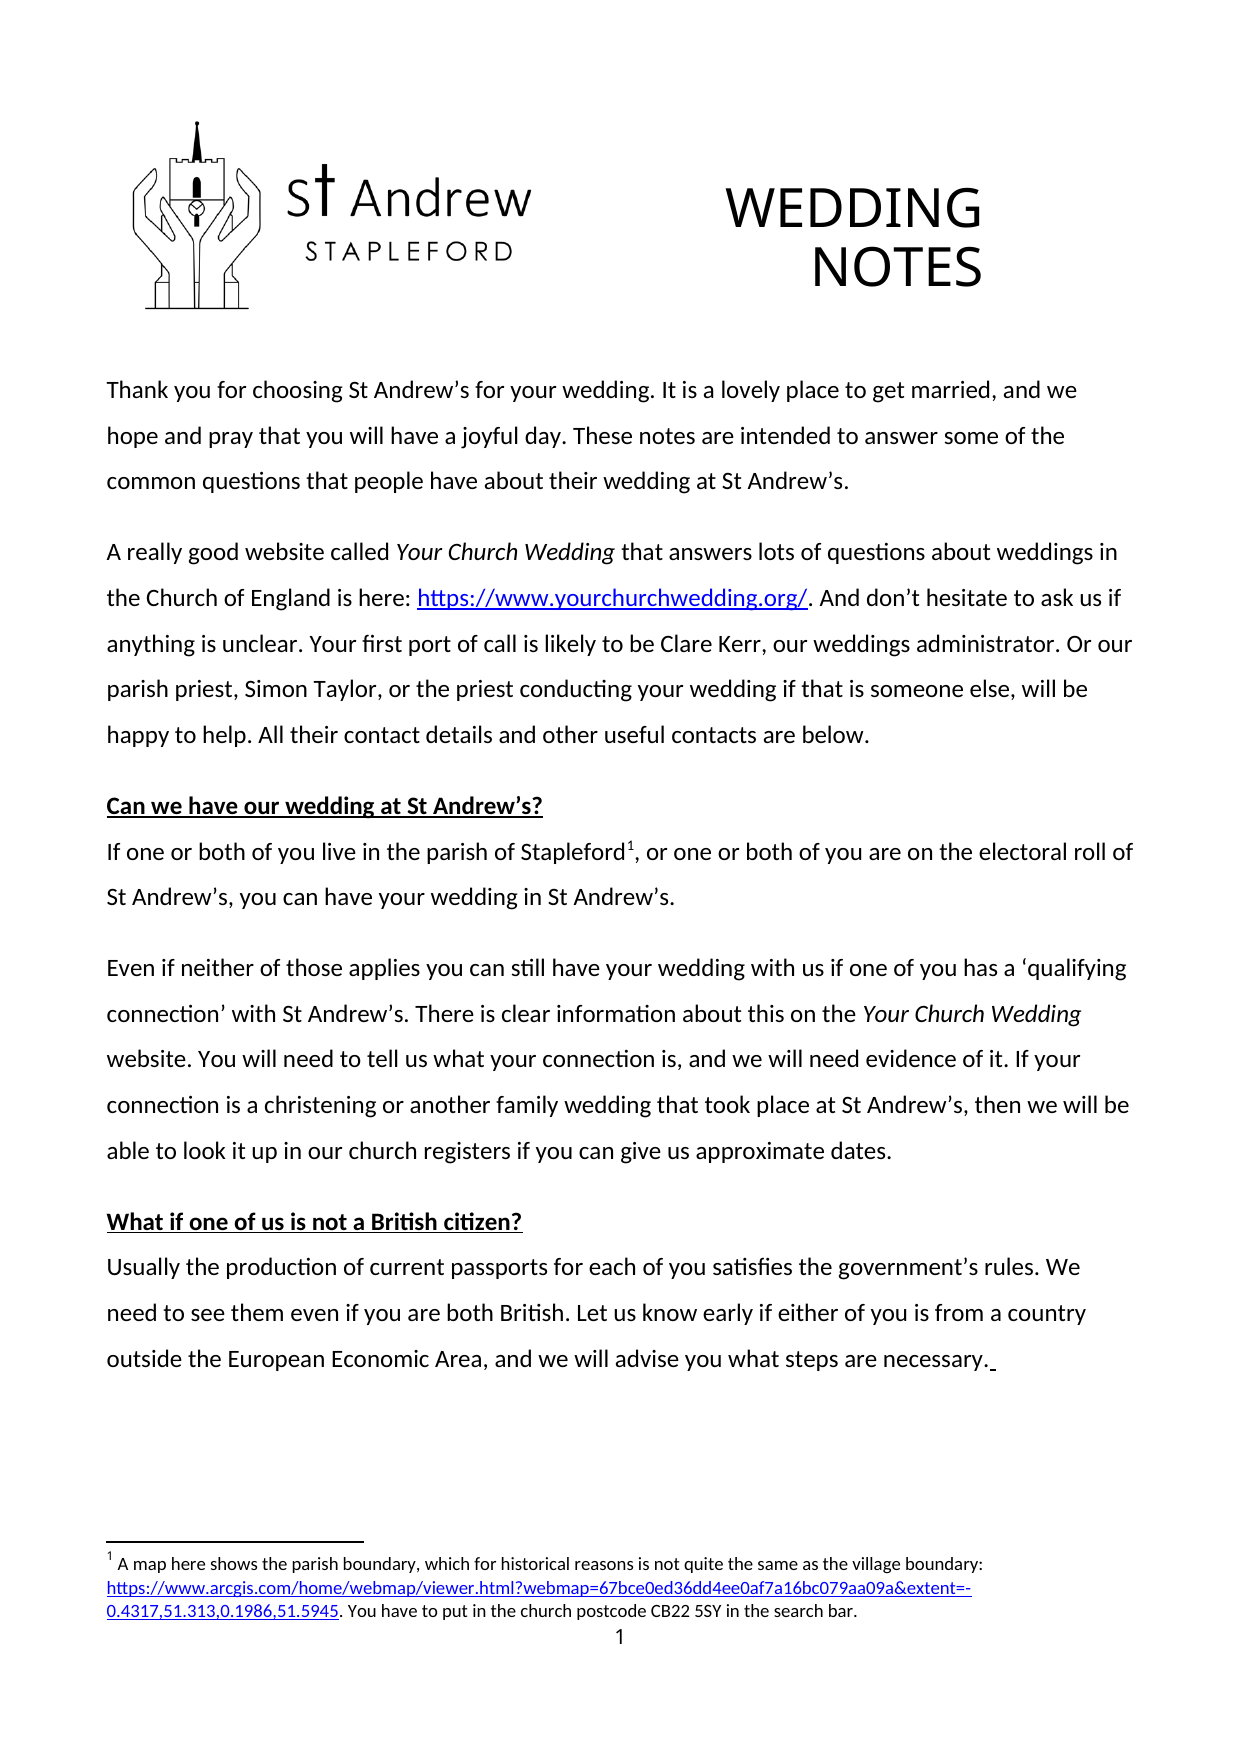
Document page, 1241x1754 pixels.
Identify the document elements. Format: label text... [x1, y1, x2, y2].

text What if one of us is not a British citizen? [106, 1206, 1134, 1236]
text Can we have our wedding at St Andrew’s? [106, 790, 1134, 820]
table_header WEDDING NOTES [684, 177, 994, 308]
text If one or both of you live in the parish of Stapleford, or one or both of you are on the electoral roll of St Andrew’s, you can have your wedding in St Andrew’s. [106, 836, 1134, 912]
text Thank you for choosing St Andrew’s for your wedding. It is a lovely place to get married, and we hope and pray that you will have a joyful day. These notes are intended to answer some of the common questions that people have about their wedding at St Andrew’s. [106, 374, 1134, 496]
text A really good website called Your Church Wedding that answers lots of questions about weddings in the Church of England is here: https://www.yourchurchwedding.org/. And don’t hesitate to ask us if anything is unclear. Your first port of call is likely to be Clare Kerr, our weddings administrator. Or our parish priest, Simon Taylor, or the priest conducting your wedding if that is someone else, will be happy to help. All their contact details and other useful contacts are below. [106, 536, 1134, 750]
text Even if neither of those applies you can still have your wedding with us if one of you has a ‘qualifying connection’ with St Andrew’s. There is clear information about this on the Your Church Wedding website. You will need to tell us what your connection is, and we will need evidence of it. If your connection is a christening or another family wedding that took place at St Andrew’s, then we will be able to look it up in our church registers if you can give us approximate dates. [106, 952, 1134, 1166]
text Usually the production of current passports for each of you satisfies the government’s rules. We need to see them even if you are both British. Let us know early if either of you is from a country outside the European Economic Area, and we will advise you what steps are necessary. [106, 1251, 1134, 1373]
picture [96, 79, 583, 372]
